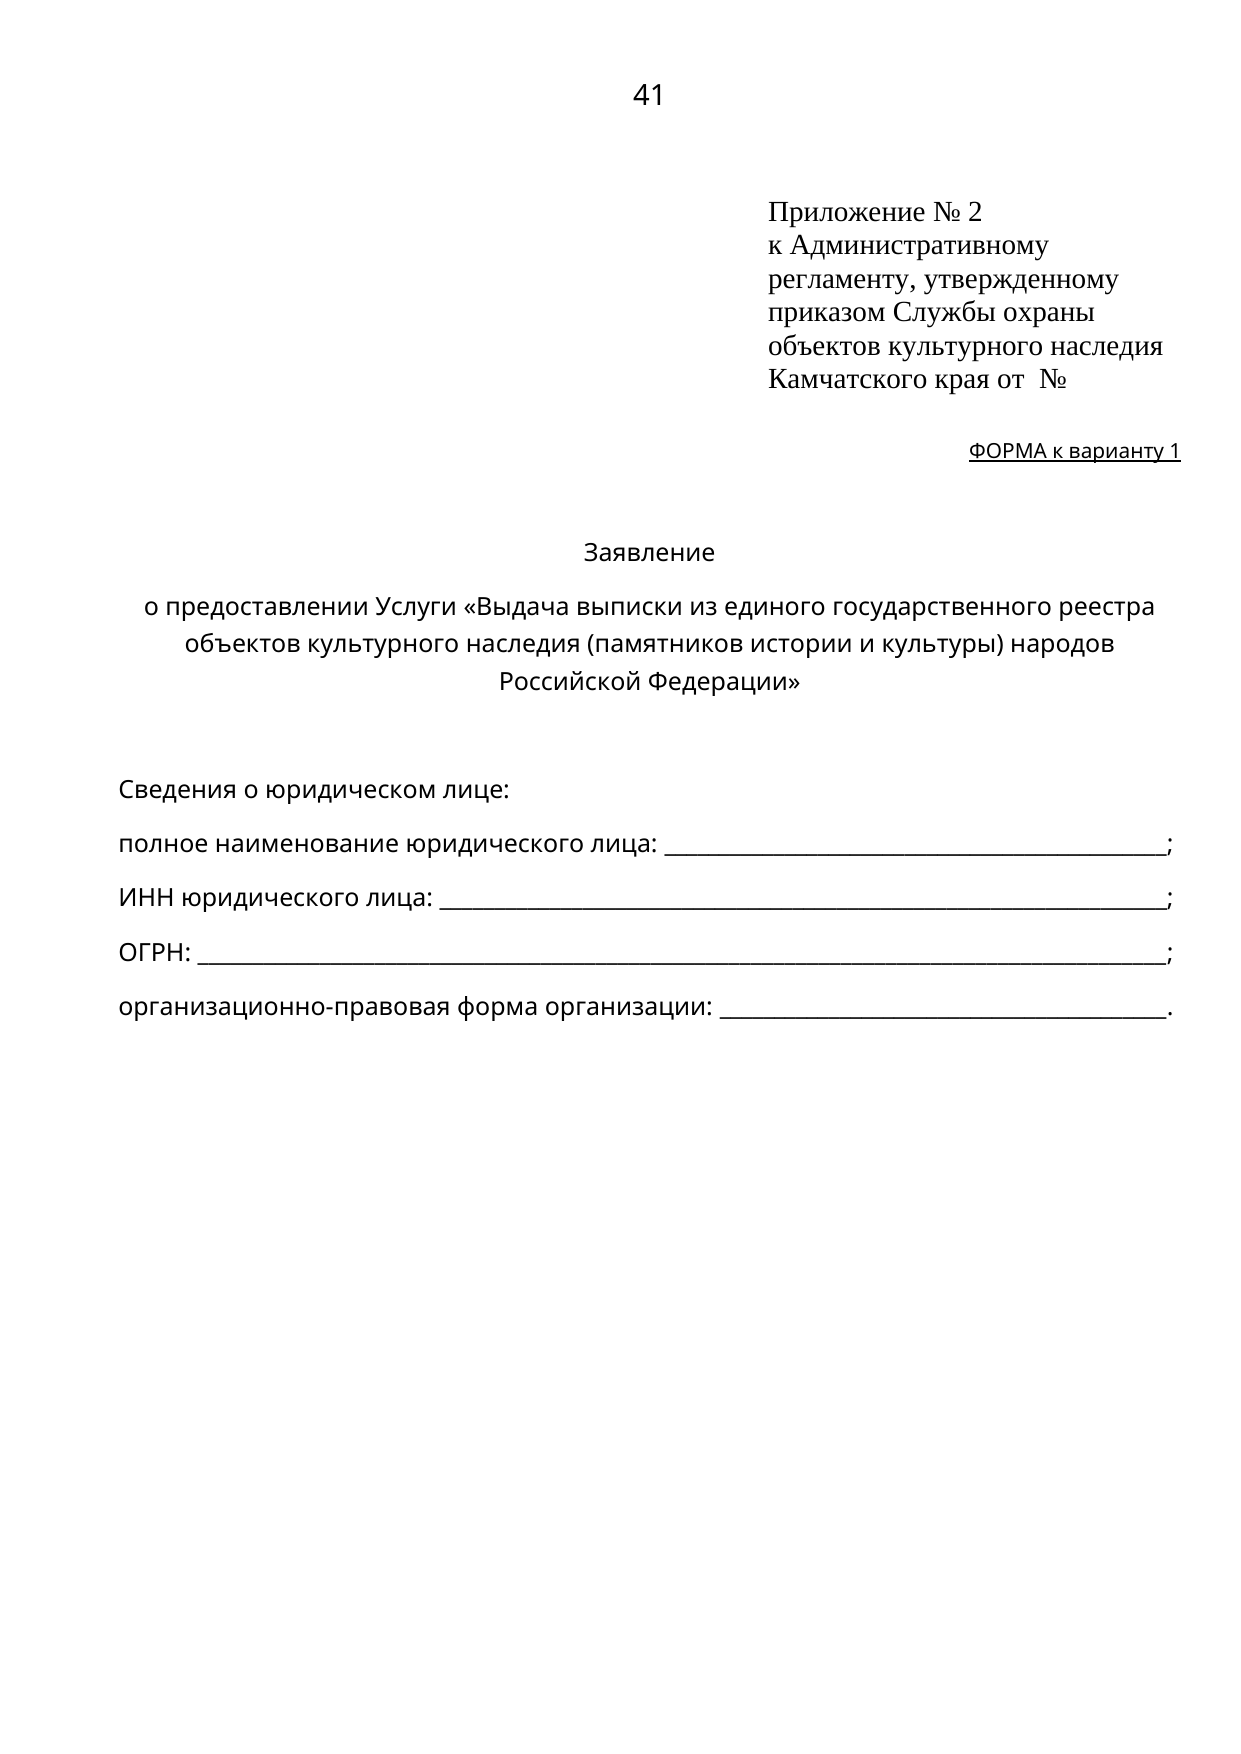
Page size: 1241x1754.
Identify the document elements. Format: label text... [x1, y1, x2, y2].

text Заявление [118, 531, 1181, 568]
text организационно-правовая форма организации: . [118, 985, 1181, 1023]
text Приложение № 2 [768, 194, 1181, 227]
text ФОРМА к варианту 1 [193, 436, 1181, 464]
text к Административному регламенту, утвержденному приказом Службы охраны объектов культурного наследия Камчатского края от № [768, 227, 1181, 395]
text ИНН юридического лица: ; [118, 877, 1181, 914]
text полное наименование юридического лица: ; [118, 823, 1181, 860]
text ОГРН: ; [118, 931, 1181, 968]
text Сведения о юридическом лице: [118, 768, 1181, 806]
text о предоставлении Услуги «Выдача выписки из единого государственного реестра объектов культурного наследия (памятников истории и культуры) народов Российской Федерации» [118, 585, 1181, 698]
